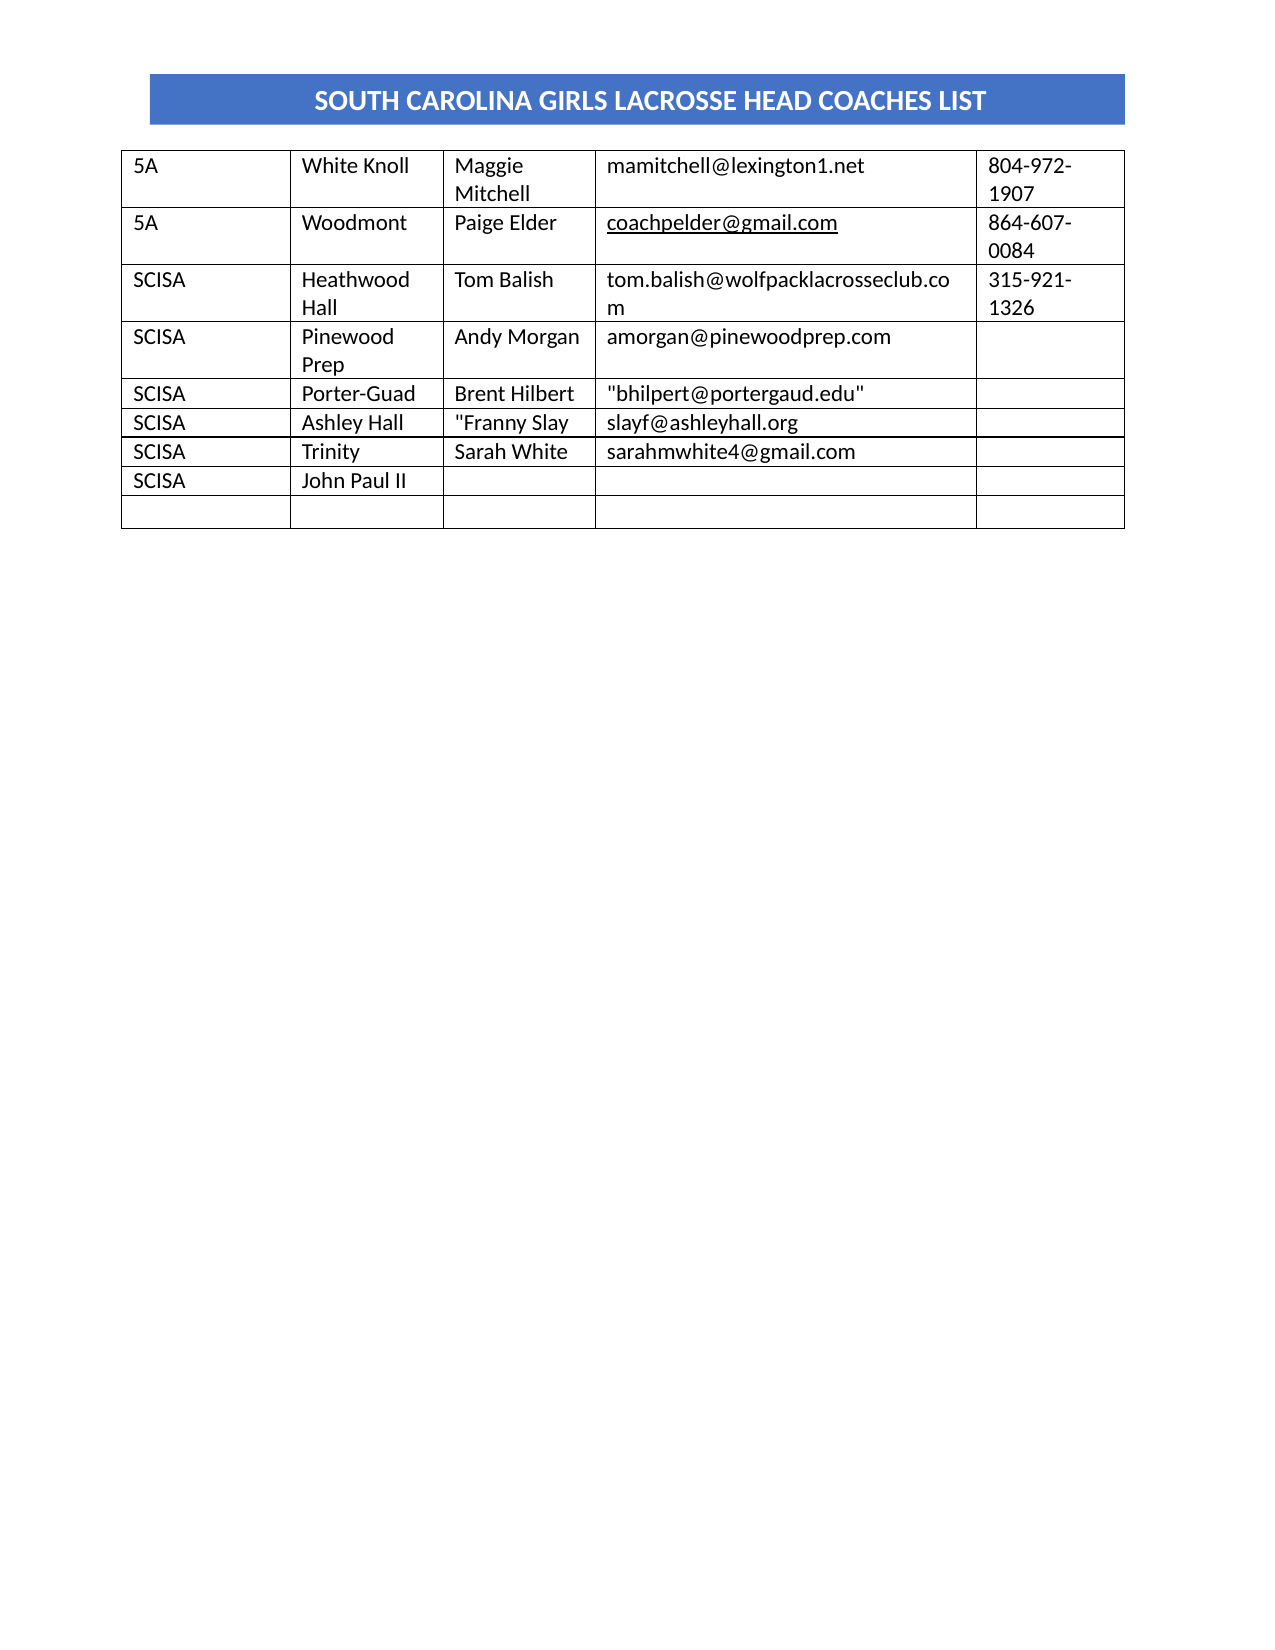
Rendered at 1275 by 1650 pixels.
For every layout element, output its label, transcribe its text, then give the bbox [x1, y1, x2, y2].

table_cell [291, 496, 443, 527]
table_cell slayf@ashleyhall.org [596, 409, 976, 436]
table_cell Paige Elder [444, 208, 595, 264]
table_cell 5A [122, 208, 290, 264]
table_cell [977, 438, 1124, 466]
table_cell Pinewood Prep [291, 322, 443, 378]
table_cell Andy Morgan [444, 322, 595, 378]
table_cell [122, 496, 290, 527]
table_cell Heathwood Hall [291, 265, 443, 321]
table_cell Ashley Hall [291, 409, 443, 436]
table_cell SCISA [122, 379, 290, 407]
table_cell [977, 409, 1124, 436]
table_cell SCISA [122, 409, 290, 436]
table_cell SCISA [122, 265, 290, 321]
table_cell [977, 322, 1124, 378]
table_cell [977, 496, 1124, 527]
table_cell [596, 467, 976, 494]
table_cell 5A [122, 151, 290, 207]
table_cell 315-921-1326 [977, 265, 1124, 321]
table_cell SCISA [122, 438, 290, 466]
table_cell John Paul II [291, 467, 443, 494]
table_cell Trinity [291, 438, 443, 466]
table_cell Woodmont [291, 208, 443, 264]
table_cell "Franny Slay [444, 409, 595, 436]
table_cell sarahmwhite4@gmail.com [596, 438, 976, 466]
table_cell Sarah White [444, 438, 595, 466]
table_cell amorgan@pinewoodprep.com [596, 322, 976, 378]
table_cell Maggie Mitchell [444, 151, 595, 207]
table_cell [444, 467, 595, 494]
table_cell 864-607-0084 [977, 208, 1124, 264]
table_cell [596, 496, 976, 527]
table_cell tom.balish@wolfpacklacrosseclub.com [596, 265, 976, 321]
table_cell [444, 496, 595, 527]
table_cell mamitchell@lexington1.net [596, 151, 976, 207]
table_cell [977, 467, 1124, 494]
table_cell "bhilpert@portergaud.edu" [596, 379, 976, 407]
table_cell 804-972-1907 [977, 151, 1124, 207]
table_cell Tom Balish [444, 265, 595, 321]
table_cell White Knoll [291, 151, 443, 207]
table_cell SCISA [122, 322, 290, 378]
table_cell [977, 379, 1124, 407]
table_cell coachpelder@gmail.com [596, 208, 976, 264]
table_cell Brent Hilbert [444, 379, 595, 407]
table_cell SCISA [122, 467, 290, 494]
table_cell Porter-Guad [291, 379, 443, 407]
